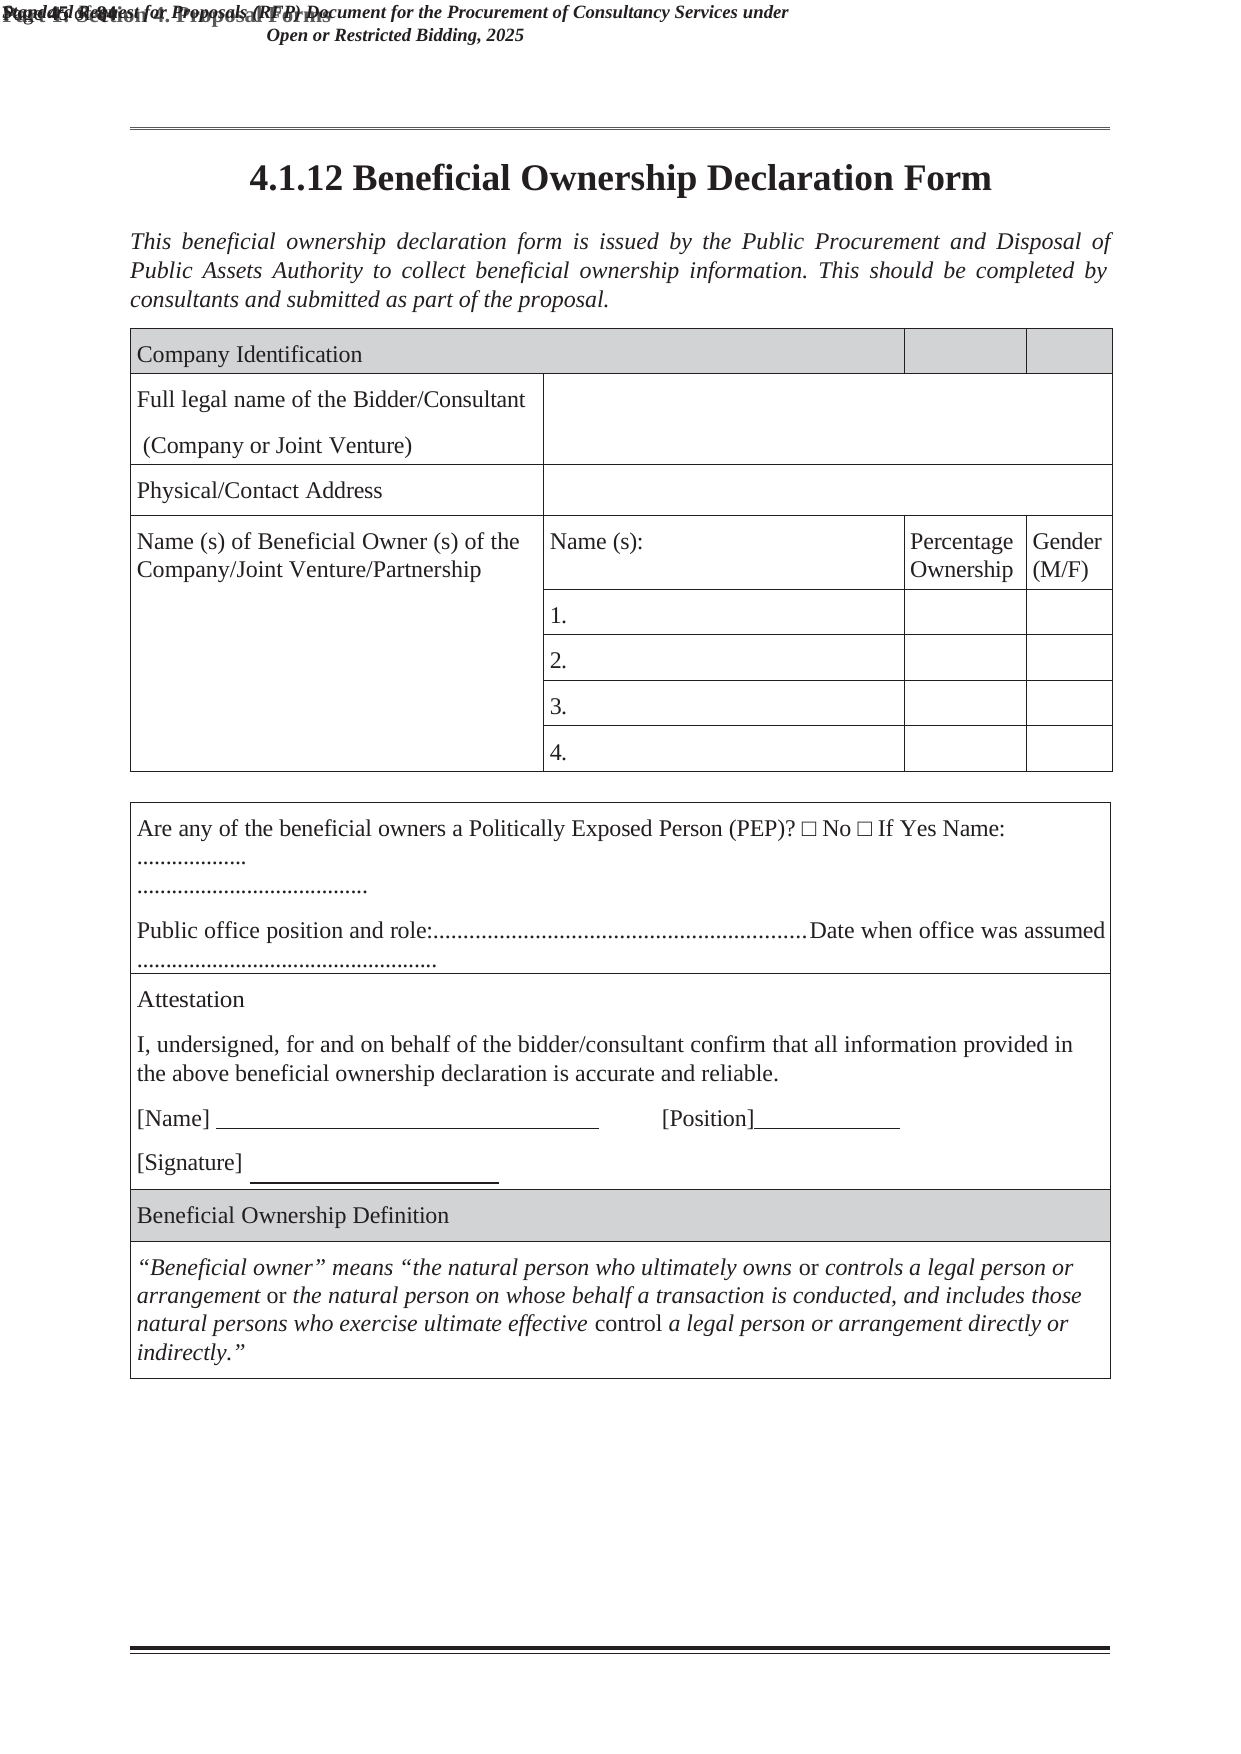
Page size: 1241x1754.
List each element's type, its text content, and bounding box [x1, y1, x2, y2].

table_cell 3. [544, 681, 904, 725]
table_cell [905, 681, 1026, 725]
table_header [1027, 329, 1112, 373]
table_cell 4. [544, 726, 904, 771]
table_cell Physical/Contact Address [131, 465, 543, 514]
table_cell [905, 590, 1026, 634]
table_cell Attestation I, undersigned, for and on behalf of the bidder/consultant confirm that all information provided in the above beneficial ownership declaration is accurate and reliable. [Name] [Position] [Signature] [131, 974, 1110, 1189]
table_cell Gender (M/F) [1027, 516, 1112, 589]
table_header Company Identification [131, 329, 904, 373]
table_cell [905, 635, 1026, 680]
table_cell 1. [544, 590, 904, 634]
text This beneficial ownership declaration form is issued by the Public Procurement and Disposal of Public Assets Authority to collect beneficial ownership information. This should be completed by consultants and submitted as part of the proposal. [130, 227, 1111, 313]
table_header Are any of the beneficial owners a Politically Exposed Person (PEP)? □ No □ If Yes Name: ................... ........................................ Public office position and role: Date when office was assumed .................................................... [131, 803, 1110, 973]
table_cell [1027, 681, 1112, 725]
table_cell [544, 465, 1112, 514]
table_cell Name (s): [544, 516, 904, 589]
table_cell [1027, 590, 1112, 634]
table_cell “Beneficial owner” means “the natural person who ultimately owns or controls a legal person or arrangement or the natural person on whose behalf a transaction is conducted, and includes those natural persons who exercise ultimate effective control a legal person or arrangement directly or indirectly.” [131, 1242, 1110, 1378]
table_cell 2. [544, 635, 904, 680]
table_header [905, 329, 1026, 373]
subtitle Beneficial Ownership Declaration Form [249, 155, 1122, 198]
table_cell Percentage Ownership [905, 516, 1026, 589]
table_cell [905, 726, 1026, 771]
table_cell [544, 374, 1112, 464]
table_cell Beneficial Ownership Definition [131, 1190, 1110, 1241]
table_cell Full legal name of the Bidder/Consultant (Company or Joint Venture) [131, 374, 543, 464]
table_cell Name (s) of Beneficial Owner (s) of the Company/Joint Venture/Partnership [131, 516, 543, 771]
table_cell [1027, 635, 1112, 680]
table_cell [1027, 726, 1112, 771]
